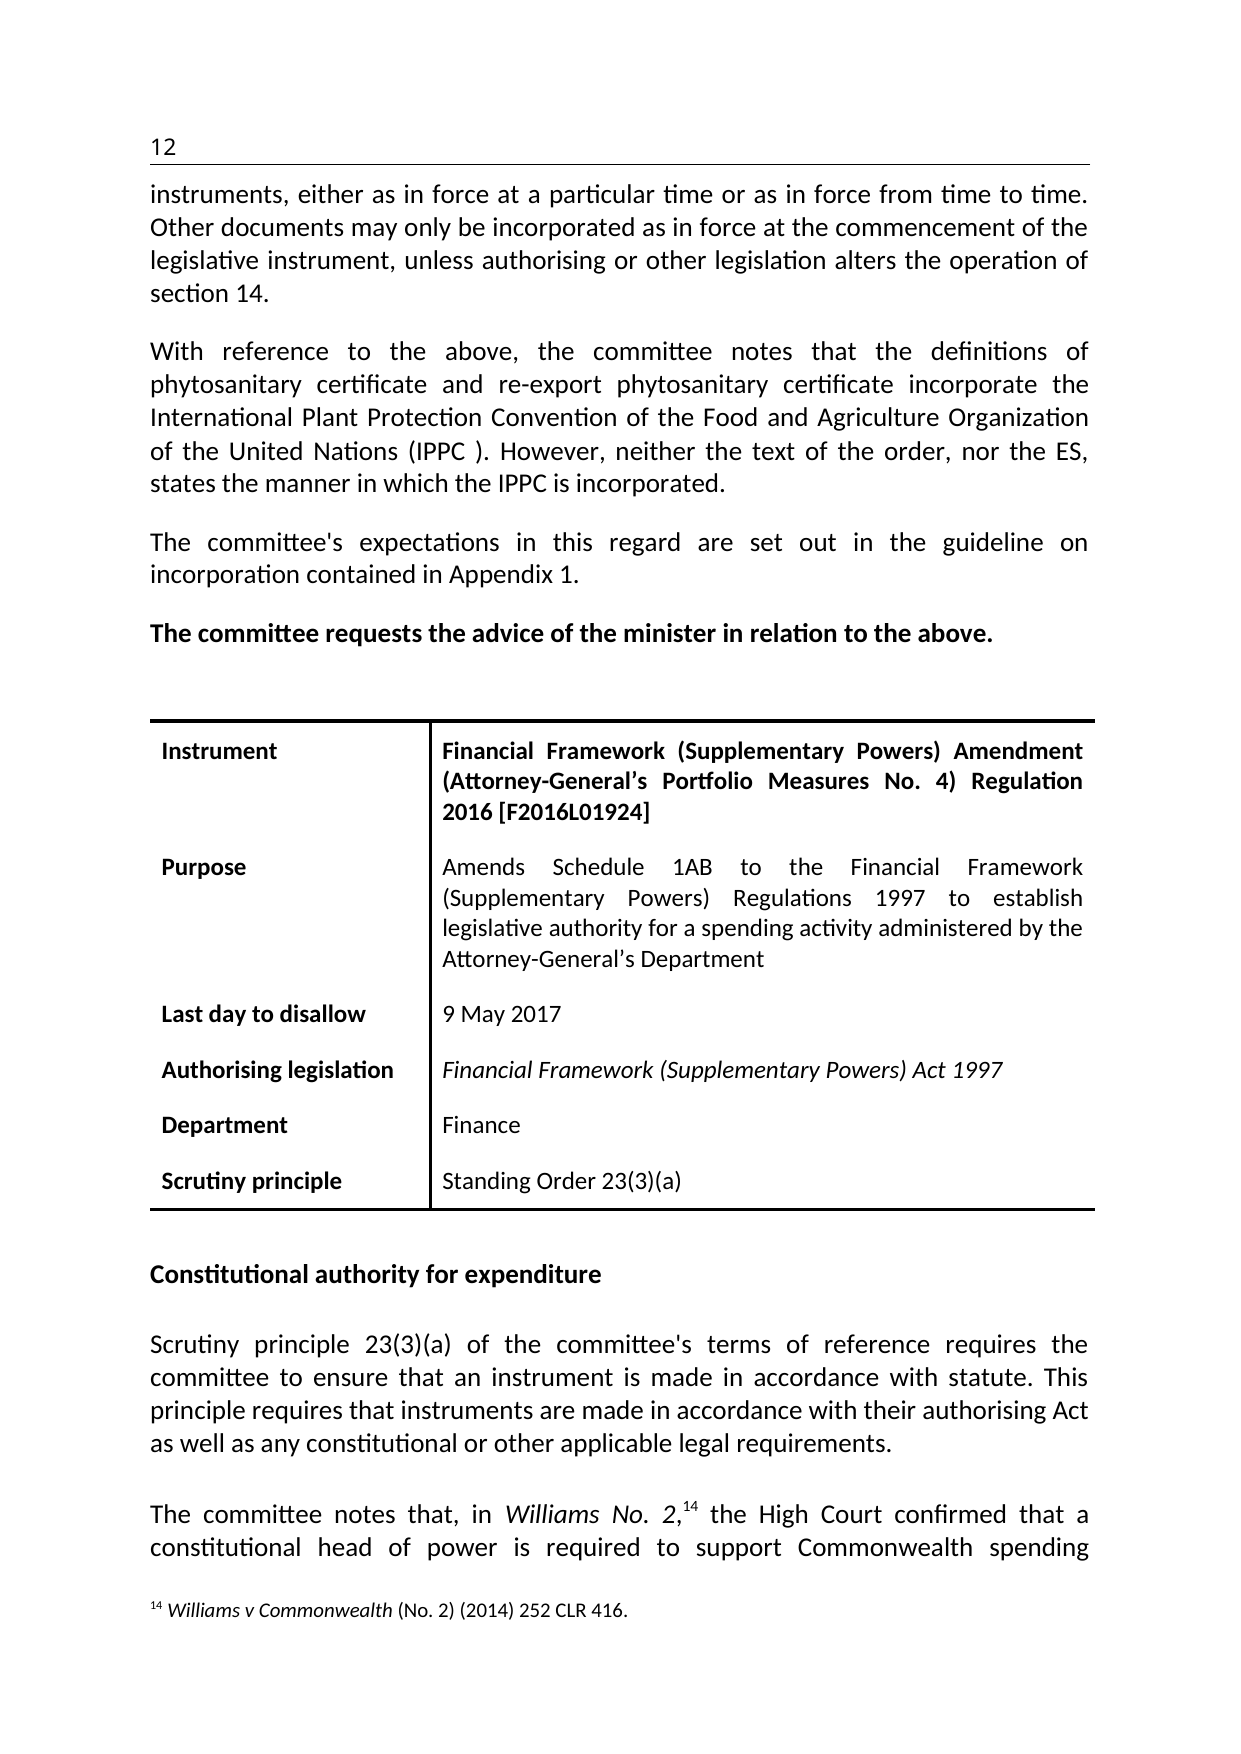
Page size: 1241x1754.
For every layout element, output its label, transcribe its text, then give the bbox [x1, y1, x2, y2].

table_cell Amends Schedule 1AB to the Financial Framework (Supplementary Powers) Regulations 1997 to establish legislative authority for a spending activity administered by the Attorney-General’s Department [432, 839, 1095, 986]
table_cell Standing Order 23(3)(a) [432, 1153, 1095, 1208]
list The committee requests the advice of the minister in relation to the above. [150, 616, 1090, 649]
table_cell Finance [432, 1097, 1095, 1153]
text The committee's expectations in this regard are set out in the guideline on incorporation contained in Appendix 1. [150, 525, 1090, 591]
table_header Financial Framework (Supplementary Powers) Amendment (Attorney-General’s Portfolio Measures No. 4) Regulation 2016 [F2016L01924] [432, 723, 1095, 839]
text Scrutiny principle 23(3)(a) of the committee's terms of reference requires the committee to ensure that an instrument is made in accordance with statute. This principle requires that instruments are made in accordance with their authorising Act as well as any constitutional or other applicable legal requirements. [150, 1327, 1090, 1459]
text With reference to the above, the committee notes that the definitions of phytosanitary certificate and re-export phytosanitary certificate incorporate the International Plant Protection Convention of the Food and Agriculture Organization of the United Nations (IPPC ). However, neither the text of the order, nor the ES, states the manner in which the IPPC is incorporated. [150, 334, 1090, 500]
table_cell 9 May 2017 [432, 986, 1095, 1042]
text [150, 1497, 1090, 1563]
table_cell Last day to disallow [150, 986, 429, 1042]
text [150, 177, 1090, 309]
table_cell Scrutiny principle [150, 1153, 429, 1208]
table_cell Authorising legislation [150, 1042, 429, 1097]
text Constitutional authority for expenditure [150, 1257, 1090, 1290]
table_cell Financial Framework (Supplementary Powers) Act 1997 [432, 1042, 1095, 1097]
table_header Instrument [150, 723, 429, 839]
table_cell Purpose [150, 839, 429, 986]
table_cell Department [150, 1097, 429, 1153]
